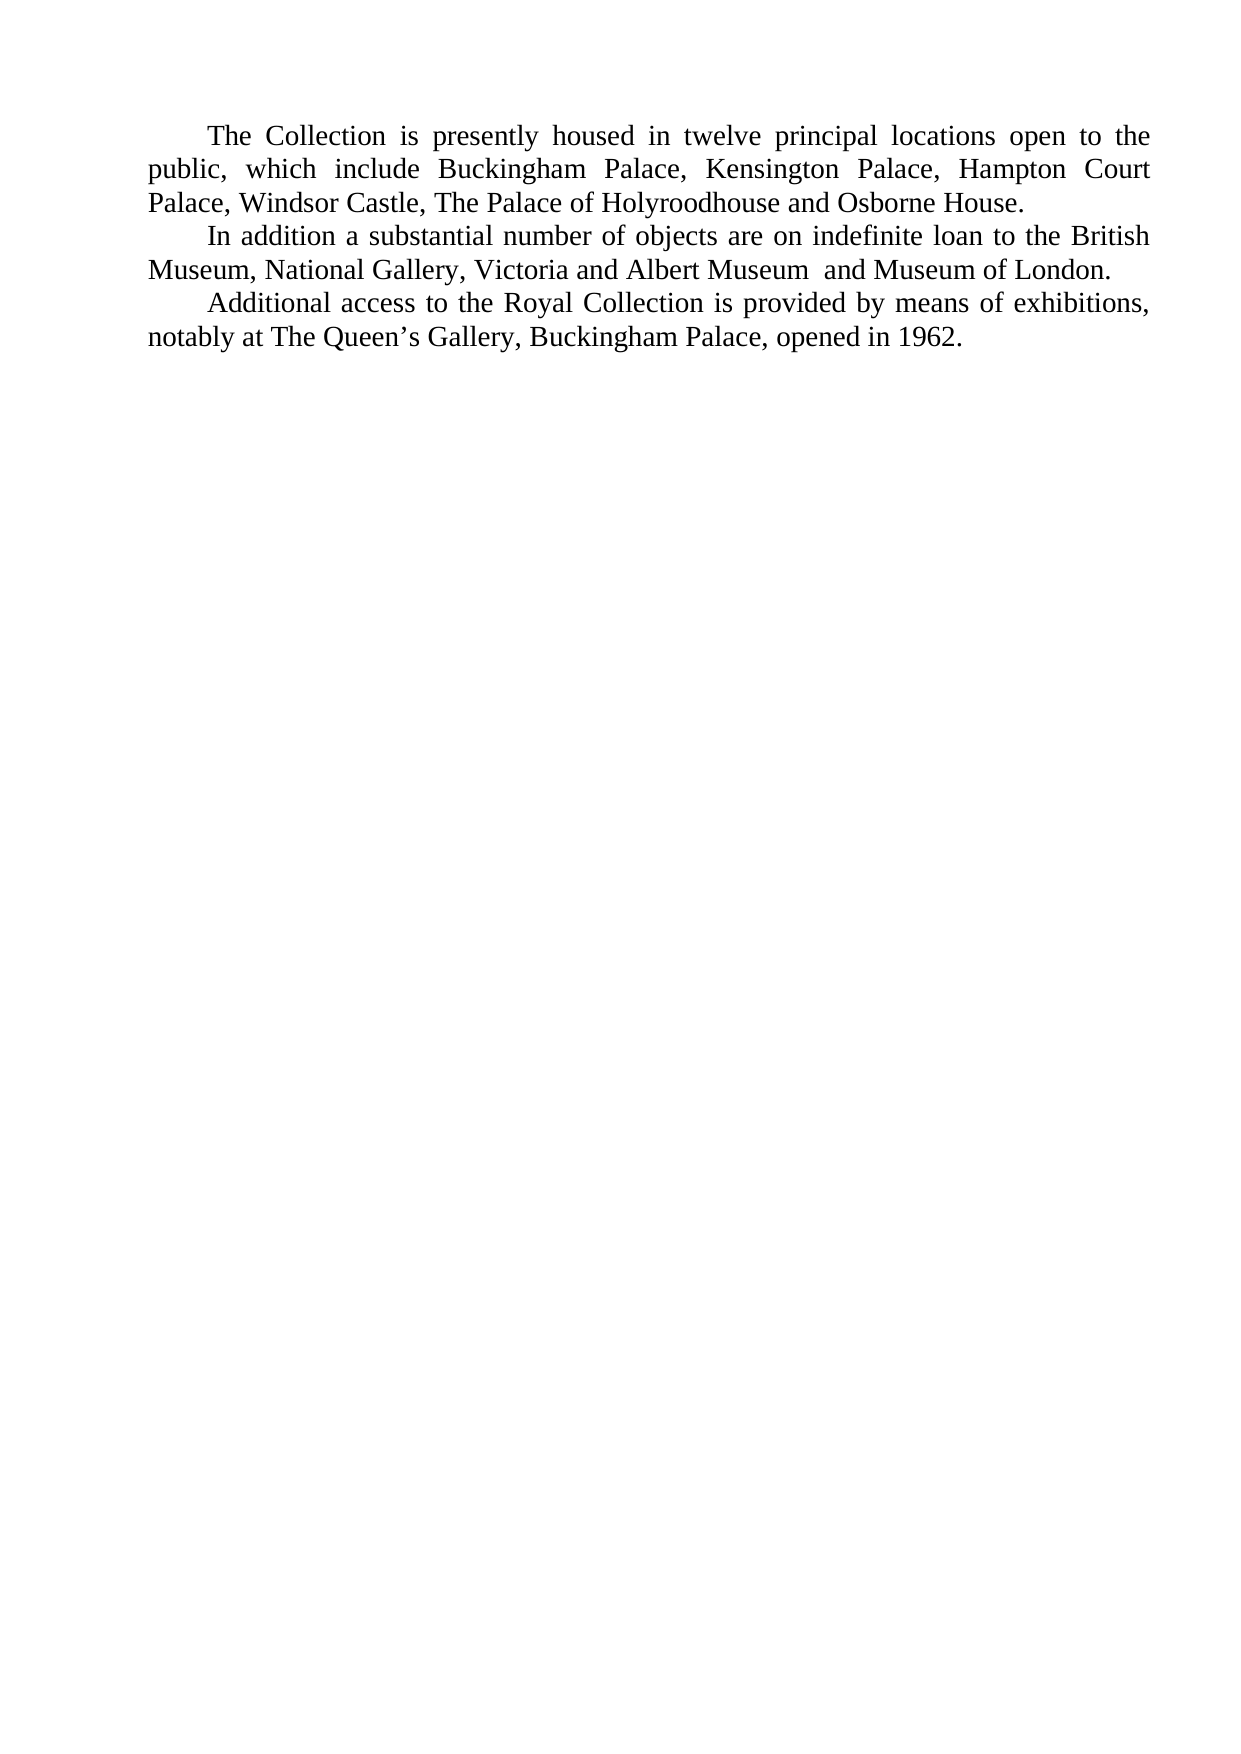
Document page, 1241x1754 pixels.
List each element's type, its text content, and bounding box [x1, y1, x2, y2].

text In addition a substantial number of objects are on indefinite loan to the British Museum, National Gallery, Victoria and Albert Museum and Museum of London. [148, 219, 1152, 286]
text The Collection is presently housed in twelve principal locations open to the public, which include Buckingham Palace, Kensington Palace, Hampton Court Palace, Windsor Castle, The Palace of Holyroodhouse and Osborne House. [148, 118, 1152, 219]
text Additional access to the Royal Collection is provided by means of exhibitions, notably at The Queen’s Gallery, Buckingham Palace, opened in 1962. [148, 286, 1152, 353]
